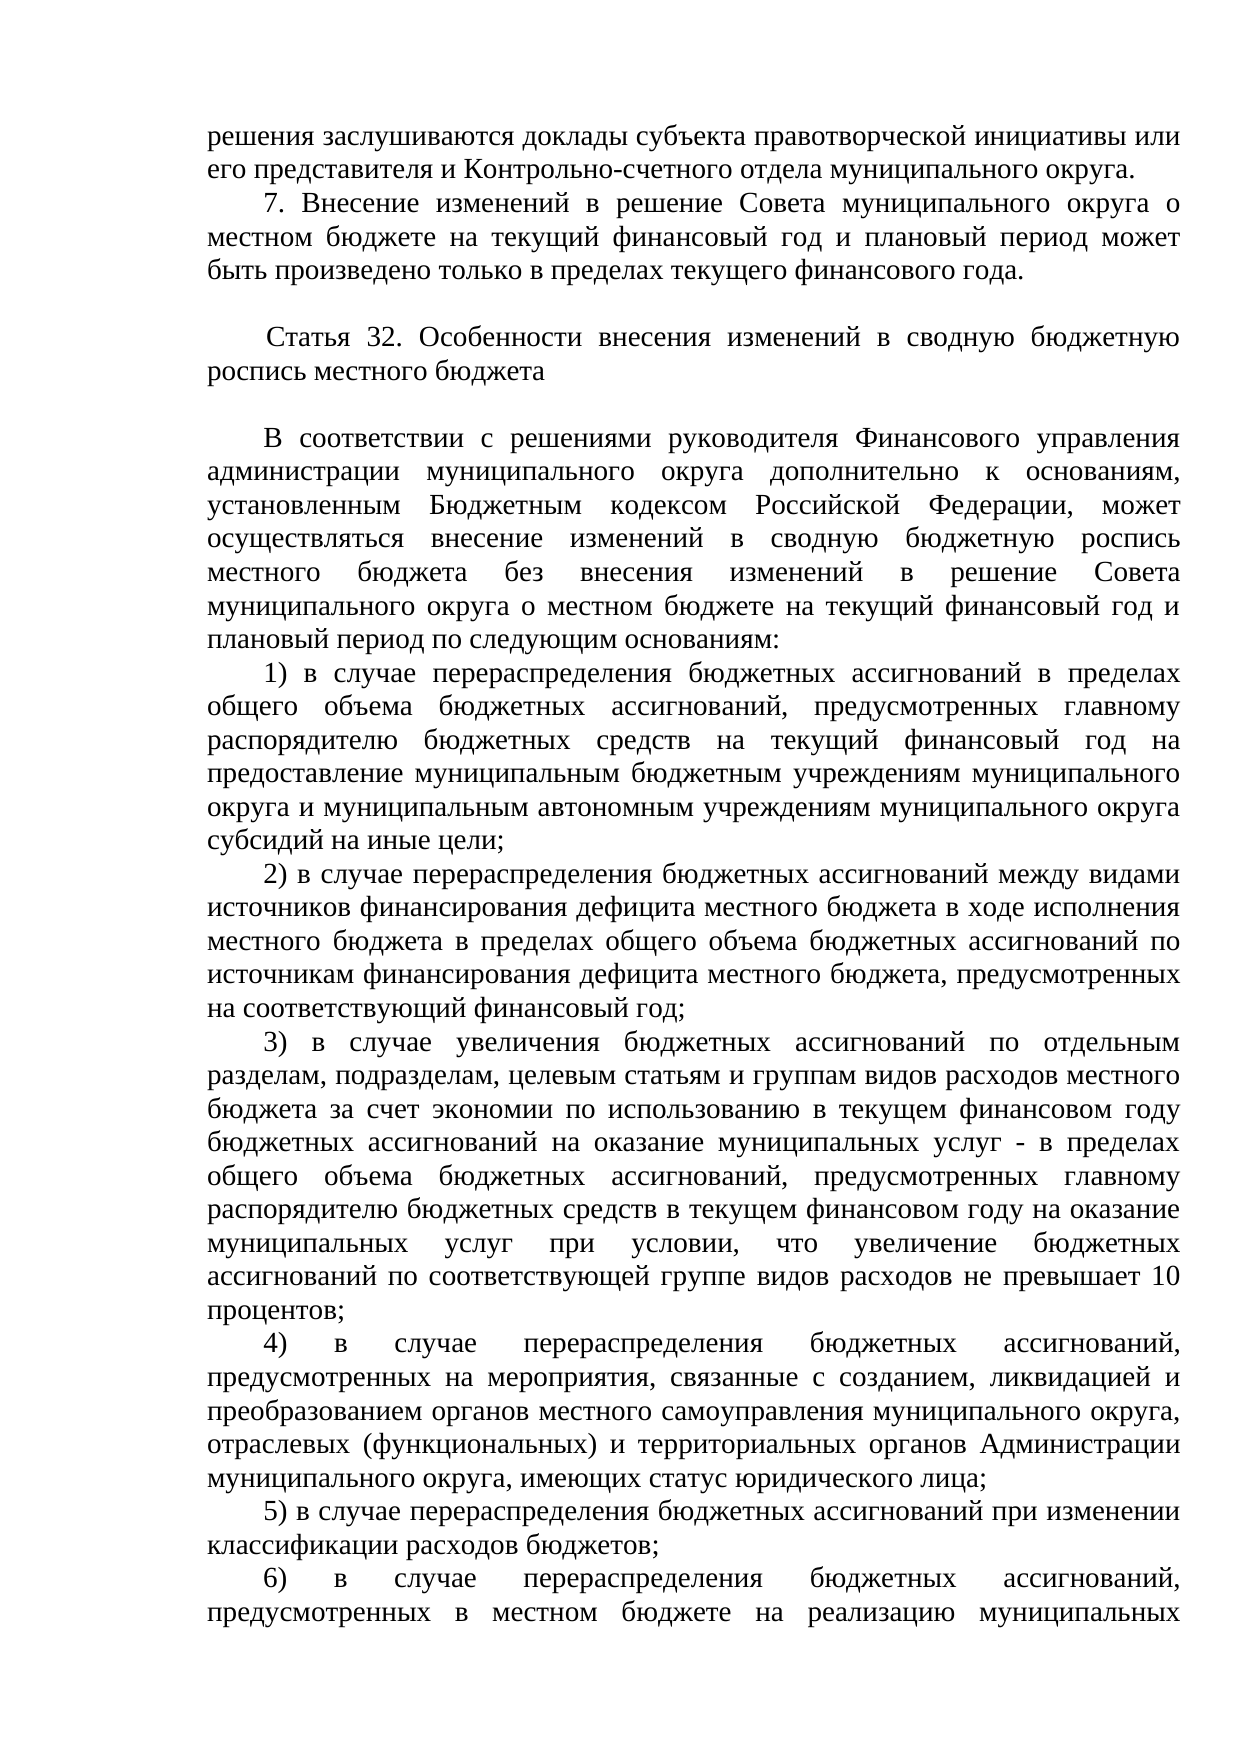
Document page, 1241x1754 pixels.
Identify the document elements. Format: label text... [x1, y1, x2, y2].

text 1) в случае перераспределения бюджетных ассигнований в пределах общего объема бюджетных ассигнований, предусмотренных главному распорядителю бюджетных средств на текущий финансовый год на предоставление муниципальным бюджетным учреждениям муниципального округа и муниципальным автономным учреждениям муниципального округа субсидий на иные цели; [207, 655, 1181, 856]
text 3) в случае увеличения бюджетных ассигнований по отдельным разделам, подразделам, целевым статьям и группам видов расходов местного бюджета за счет экономии по использованию в текущем финансовом году бюджетных ассигнований на оказание муниципальных услуг - в пределах общего объема бюджетных ассигнований, предусмотренных главному распорядителю бюджетных средств в текущем финансовом году на оказание муниципальных услуг при условии, что увеличение бюджетных ассигнований по соответствующей группе видов расходов не превышает 10 процентов; [207, 1024, 1181, 1326]
title Статья 32. Особенности внесения изменений в сводную бюджетную роспись местного бюджета [207, 319, 1181, 386]
text 4) в случае перераспределения бюджетных ассигнований, предусмотренных на мероприятия, связанные с созданием, ликвидацией и преобразованием органов местного самоуправления муниципального округа, отраслевых (функциональных) и территориальных органов Администрации муниципального округа, имеющих статус юридического лица; [207, 1326, 1181, 1493]
text 7. Внесение изменений в решение Совета муниципального округа о местном бюджете на текущий финансовый год и плановый период может быть произведено только в пределах текущего финансового года. [207, 185, 1181, 286]
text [207, 118, 1181, 185]
text В соответствии с решениями руководителя Финансового управления администрации муниципального округа дополнительно к основаниям, установленным Бюджетным кодексом Российской Федерации, может осуществляться внесение изменений в сводную бюджетную роспись местного бюджета без внесения изменений в решение Совета муниципального округа о местном бюджете на текущий финансовый год и плановый период по следующим основаниям: [207, 420, 1181, 655]
text 2) в случае перераспределения бюджетных ассигнований между видами источников финансирования дефицита местного бюджета в ходе исполнения местного бюджета в пределах общего объема бюджетных ассигнований по источникам финансирования дефицита местного бюджета, предусмотренных на соответствующий финансовый год; [207, 856, 1181, 1024]
text 5) в случае перераспределения бюджетных ассигнований при изменении классификации расходов бюджетов; [207, 1493, 1181, 1560]
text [207, 1560, 1181, 1627]
